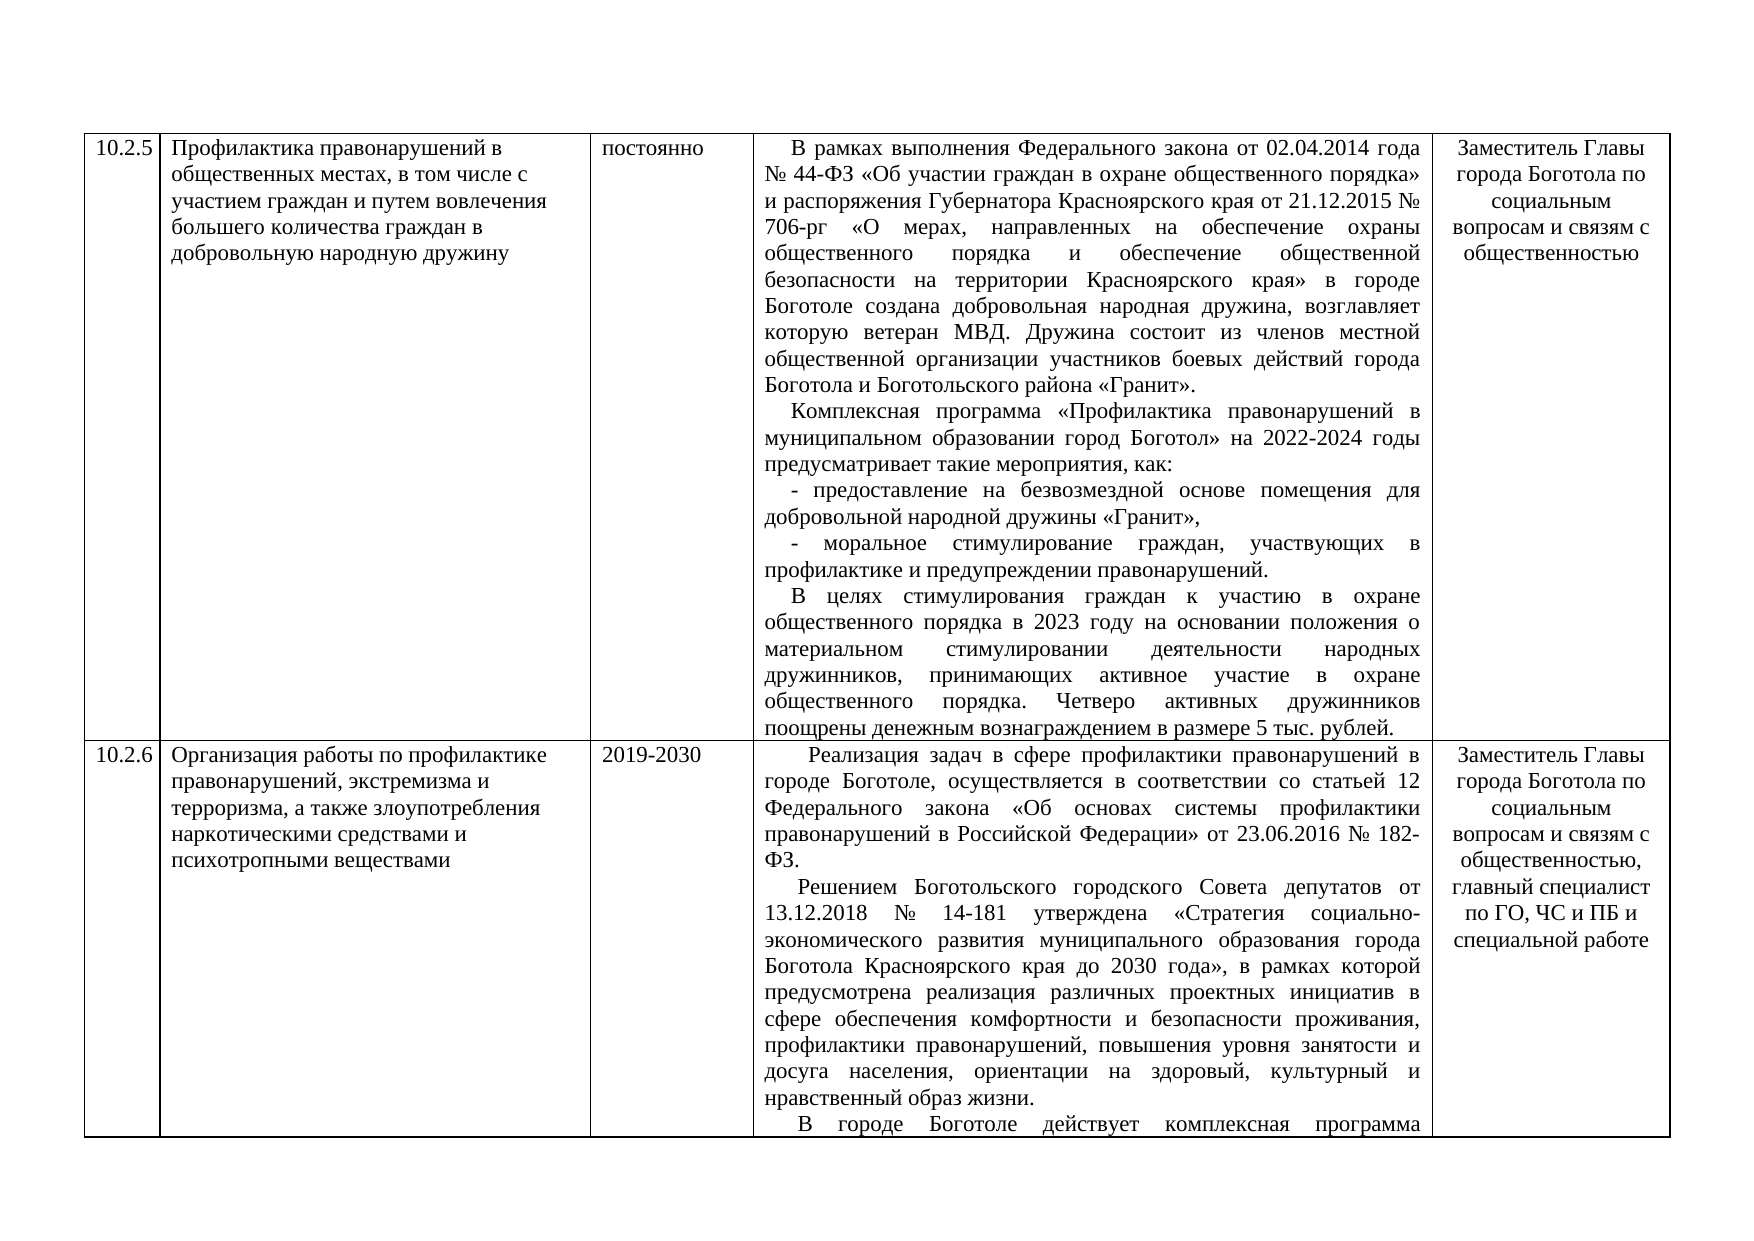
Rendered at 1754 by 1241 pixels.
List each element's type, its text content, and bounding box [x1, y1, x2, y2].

table_cell постоянно [591, 134, 753, 740]
table_cell 10.2.6 [85, 741, 159, 1136]
table_cell Профилактика правонарушений в общественных местах, в том числе с участием граждан и путем вовлечения большего количества граждан в добровольную народную дружину [161, 134, 590, 740]
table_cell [161, 741, 590, 1136]
table_cell В рамках выполнения Федерального закона от 02.04.2014 года № 44-ФЗ «Об участии граждан в охране общественного порядка» и распоряжения Губернатора Красноярского края от 21.12.2015 № 706-рг «О мерах, направленных на обеспечение охраны общественного порядка и обеспечение общественной безопасности на территории Красноярского края» в городе Боготоле создана добровольная народная дружина, возглавляет которую ветеран МВД. Дружина состоит из членов местной общественной организации участников боевых действий города Боготола и Боготольского района «Гранит». Комплексная программа «Профилактика правонарушений в муниципальном образовании город Боготол» на 2022-2024 годы предусматривает такие мероприятия, как: - предоставление на безвозмездной основе помещения для добровольной народной дружины «Гранит», - моральное стимулирование граждан, участвующих в профилактике и предупреждении правонарушений. В целях стимулирования граждан к участию в охране общественного порядка в 2023 году на основании положения о материальном стимулировании деятельности народных дружинников, принимающих активное участие в охране общественного порядка. Четверо активных дружинников поощрены денежным вознаграждением в размере 5 тыс. рублей. [754, 134, 1432, 740]
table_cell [1433, 134, 1669, 740]
table_cell 2019-2030 [591, 741, 753, 1136]
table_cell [1433, 741, 1669, 1136]
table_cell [754, 741, 1432, 1136]
table_cell 10.2.5 [85, 134, 159, 740]
